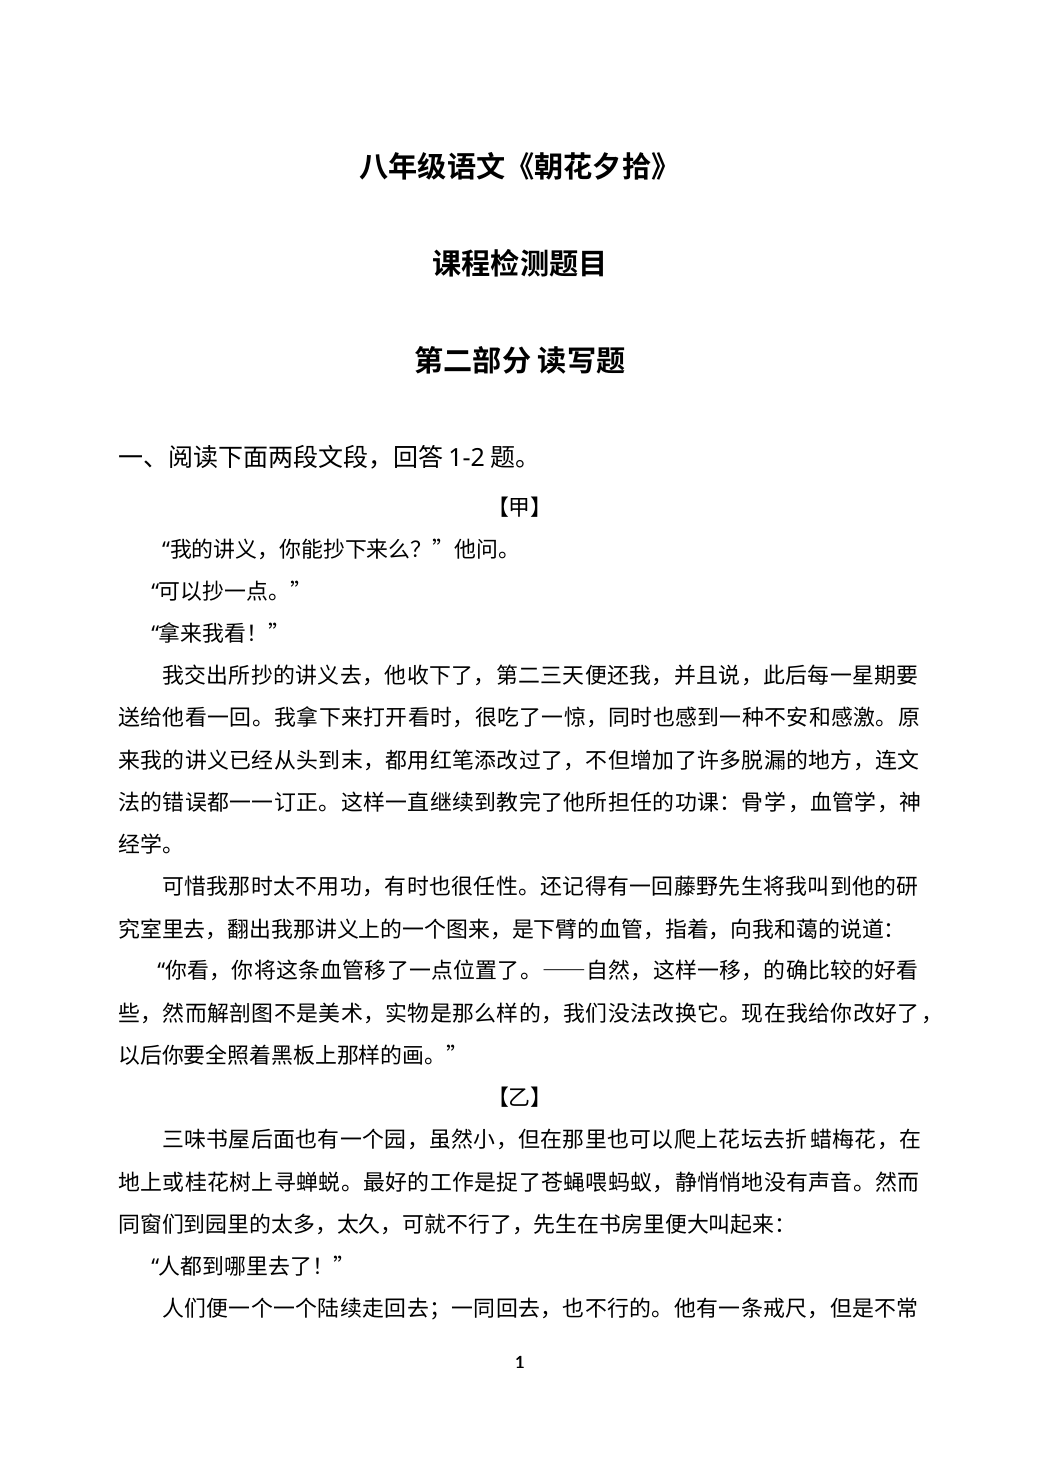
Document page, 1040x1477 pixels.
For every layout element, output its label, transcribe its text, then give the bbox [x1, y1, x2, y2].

text 可惜我那时太不用功，有时也很任性。还记得有一回藤野先生将我叫到他的研究室里去，翻出我那讲义上的一个图来，是下臂的血管，指着，向我和蔼的说道： [118, 868, 921, 944]
text 一、阅读下面两段文段，回答1-2题。 [118, 421, 921, 489]
text “你看，你将这条血管移了一点位置了。——自然，这样一移，的确比较的好看些，然而解剖图不是美术，实物是那么样的，我们没法改换它。现在我给你改好了，以后你要全照着黑板上那样的画。” [118, 952, 921, 1071]
text 【甲】 [118, 489, 921, 523]
text 【乙】 [118, 1079, 921, 1113]
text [118, 1289, 921, 1323]
text “人都到哪里去了！” [118, 1248, 921, 1282]
text 第二部分 读写题 [118, 324, 921, 392]
text 八年级语文《朝花夕拾》 [118, 131, 921, 198]
text 我交出所抄的讲义去，他收下了，第二三天便还我，并且说，此后每一星期要送给他看一回。我拿下来打开看时，很吃了一惊，同时也感到一种不安和感激。原来我的讲义已经从头到末，都用红笔添改过了，不但增加了许多脱漏的地方，连文法的错误都一一订正。这样一直继续到教完了他所担任的功课：骨学，血管学，神经学。 [118, 657, 921, 860]
text 课程检测题目 [118, 227, 921, 295]
text “拿来我看！” [118, 615, 921, 649]
text “我的讲义，你能抄下来么？”他问。 [118, 531, 921, 565]
text “可以抄一点。” [118, 573, 921, 607]
text 三味书屋后面也有一个园，虽然小，但在那里也可以爬上花坛去折蜡梅花，在地上或桂花树上寻蝉蜕。最好的工作是捉了苍蝇喂蚂蚁，静悄悄地没有声音。然而同窗们到园里的太多，太久，可就不行了，先生在书房里便大叫起来： [118, 1121, 921, 1240]
